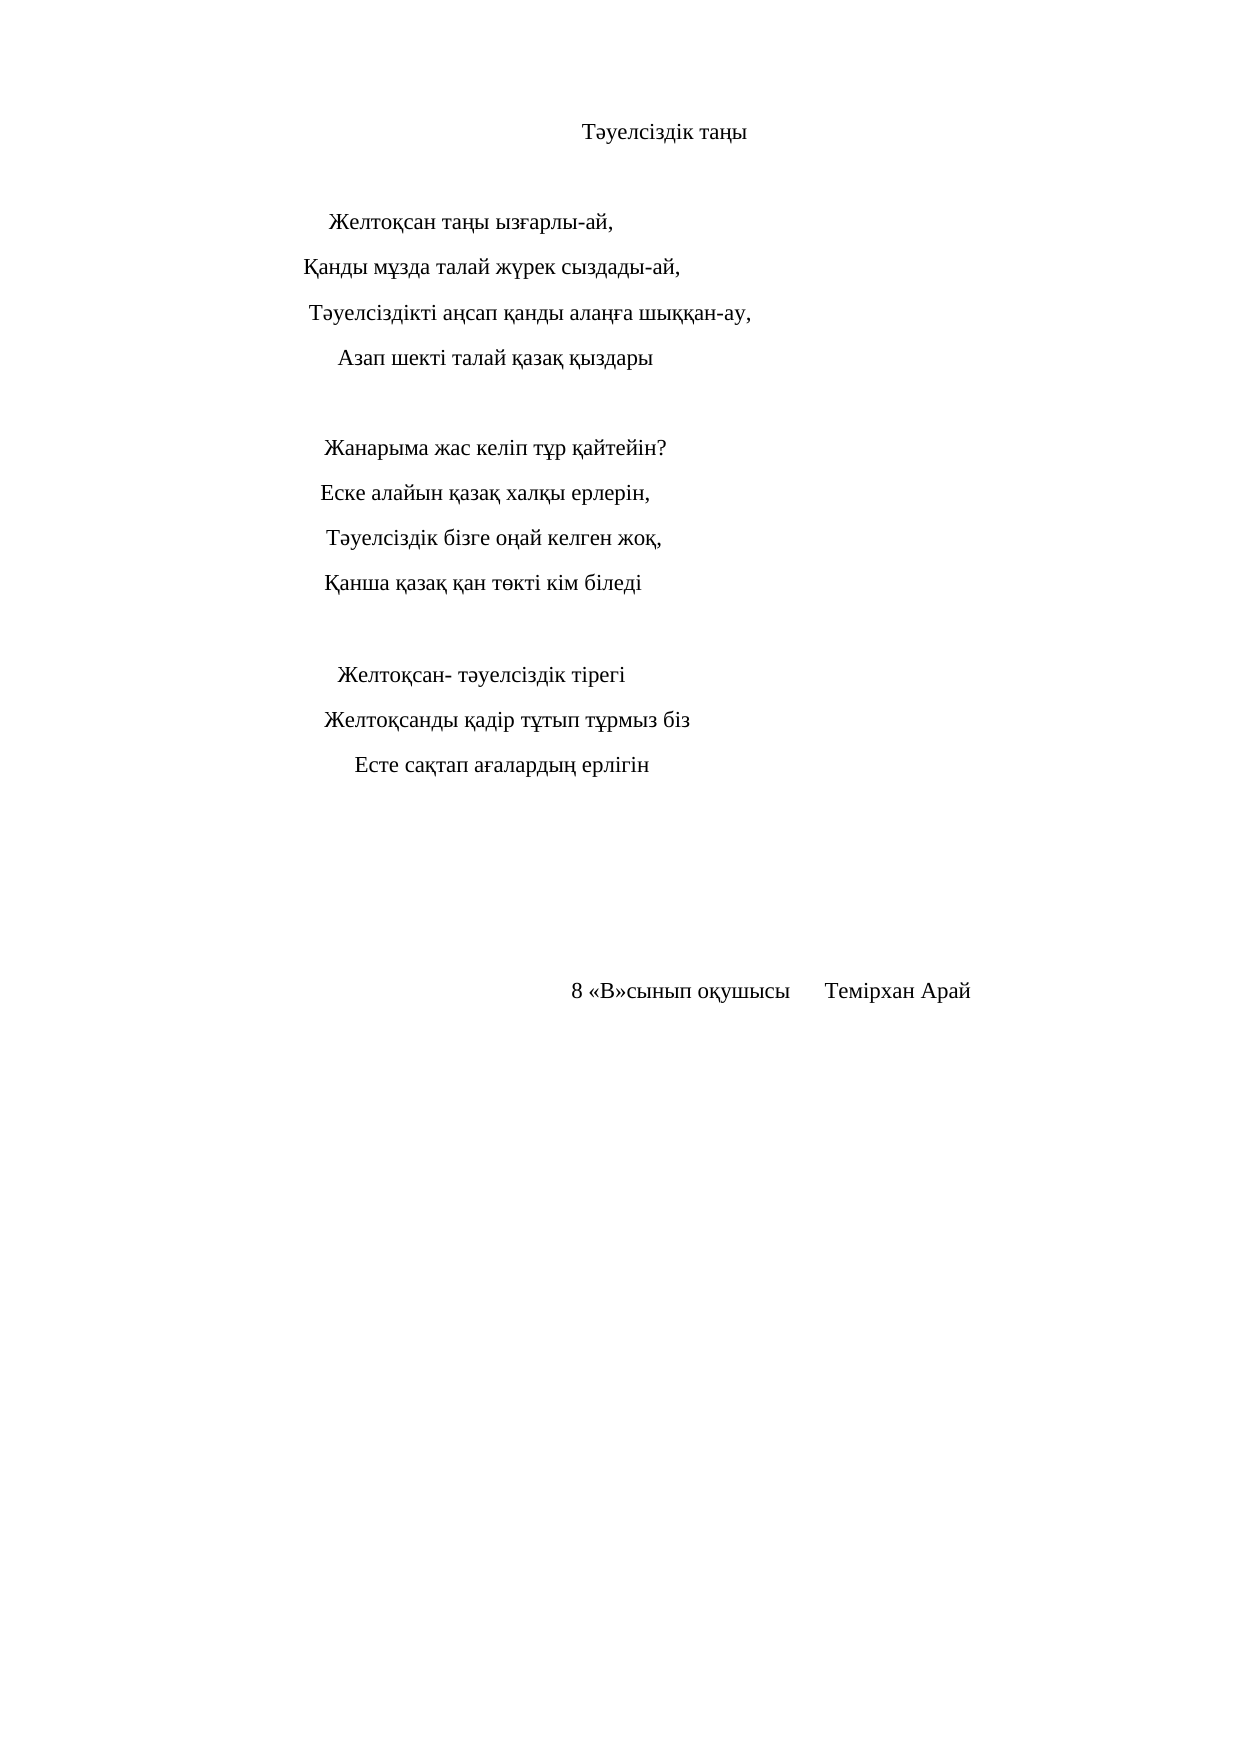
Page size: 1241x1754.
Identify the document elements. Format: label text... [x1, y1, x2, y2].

text Желтоқсан- тәуелсіздік тірегі [177, 661, 1152, 687]
text Жанарыма жас келіп тұр қайтейін? [177, 434, 1152, 460]
text Азап шекті талай қазақ қыздары [177, 344, 1152, 370]
text Тәуелсіздік бізге оңай келген жоқ, [177, 524, 1152, 550]
text Желтоқсан таңы ызғарлы-ай, [177, 208, 1152, 235]
text Желтоқсанды қадір тұтып тұрмыз біз [177, 706, 1152, 732]
text Қанды мұзда талай жүрек сыздады-ай, [177, 253, 1152, 280]
text Тәуелсіздік таңы [177, 118, 1152, 144]
text Есте сақтап ағалардың ерлігін [177, 751, 1152, 778]
text Қанша қазақ қан төкті кім біледі [177, 569, 1152, 596]
text Еске алайын қазақ халқы ерлерін, [177, 479, 1152, 505]
text Тәуелсіздікті аңсап қанды алаңға шыққан-ау, [177, 298, 1152, 325]
text 8 «В»сынып оқушысы Темірхан Арай [177, 977, 1152, 1003]
